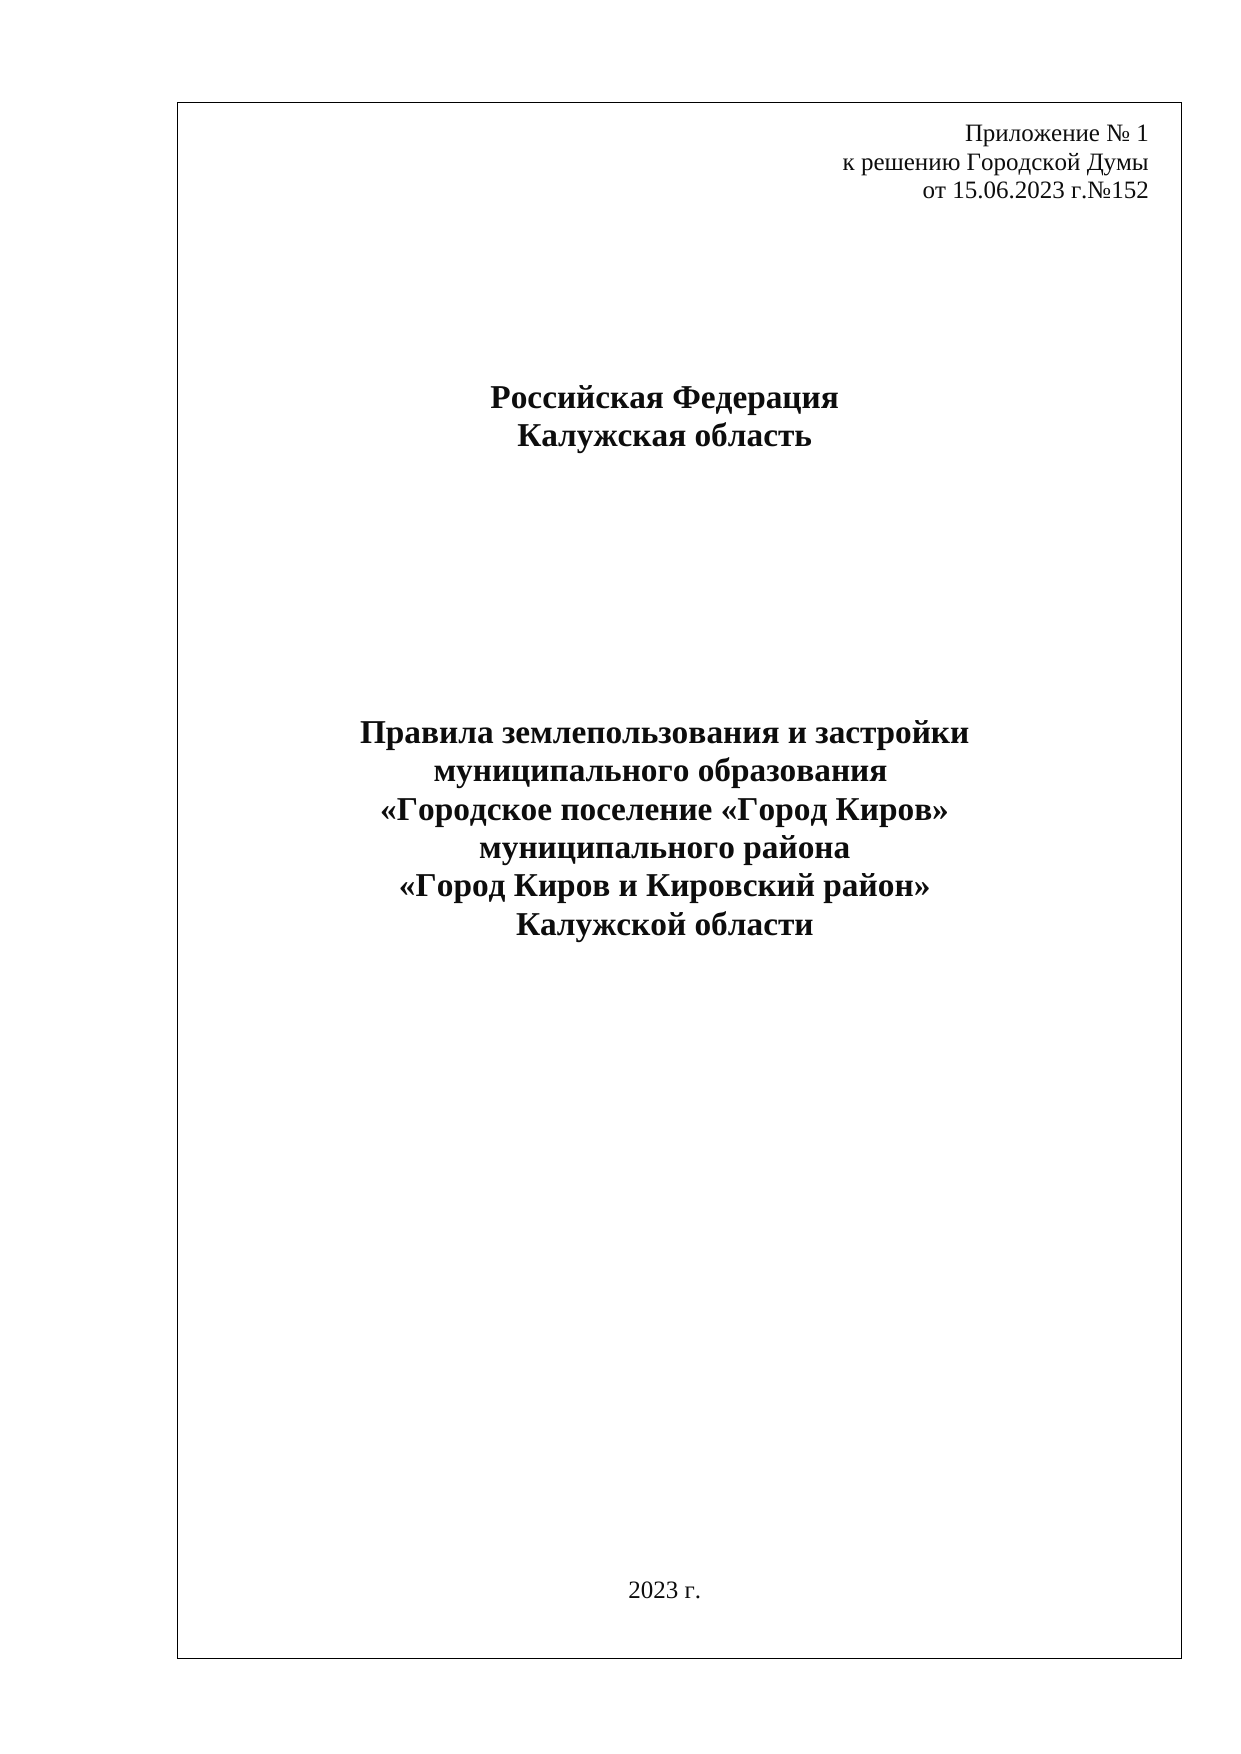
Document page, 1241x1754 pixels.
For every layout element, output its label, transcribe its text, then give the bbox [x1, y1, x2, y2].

text 2023 г. [178, 1575, 1152, 1603]
text Приложение № 1 [178, 118, 1149, 147]
list Калужской области [178, 904, 1152, 942]
list муниципального района [178, 827, 1152, 866]
list «Город Киров и Кировский район» [178, 866, 1152, 904]
list Российская Федерация [178, 377, 1152, 415]
list Правила землепользования и застройки муниципального образования «Городское поселение «Город Киров» [178, 712, 1152, 827]
text от 15.06.2023 г.№152 [178, 176, 1149, 204]
text к решению Городской Думы [178, 147, 1149, 176]
list Калужская область [178, 415, 1152, 453]
